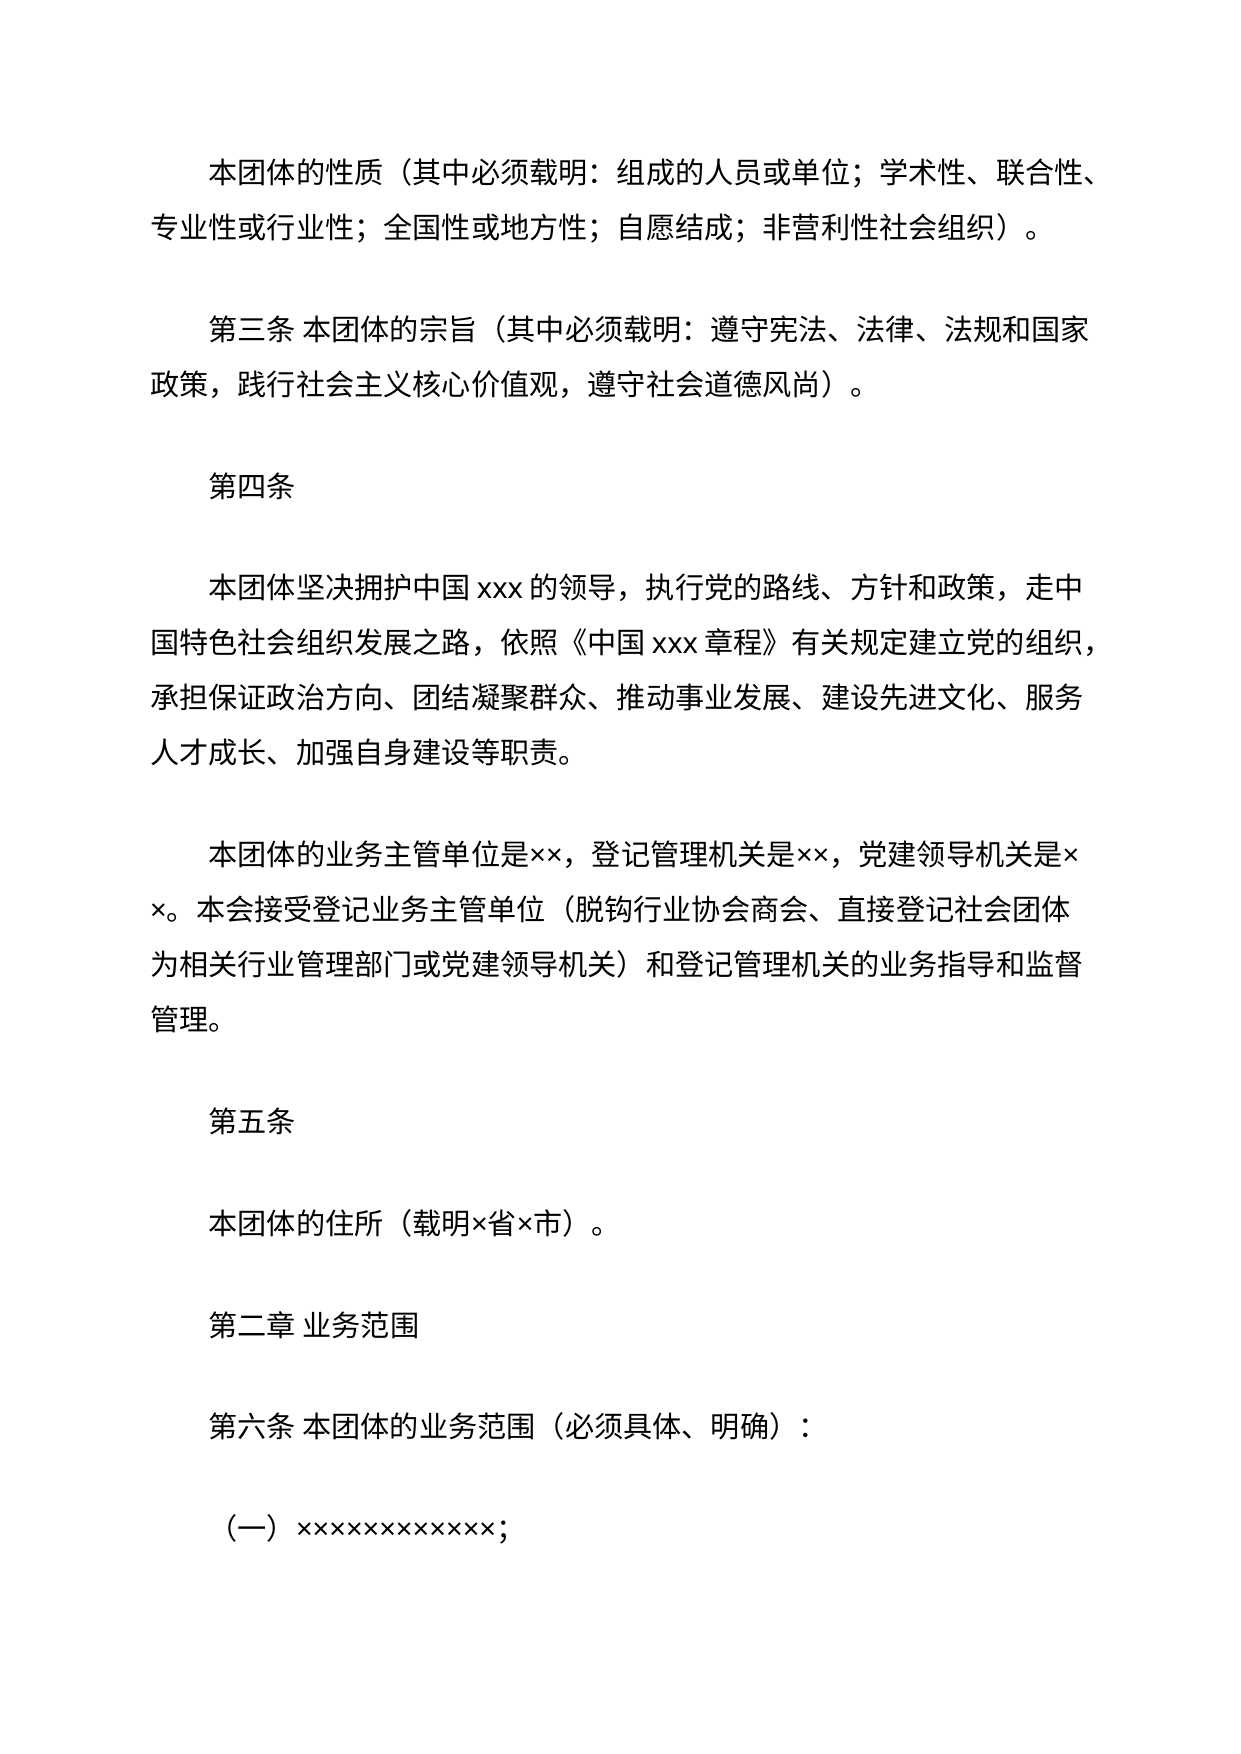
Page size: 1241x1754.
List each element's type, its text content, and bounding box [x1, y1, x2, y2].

text 第二章 业务范围 [150, 1302, 1090, 1344]
text 第四条 [150, 463, 1090, 506]
text 本团体的住所（载明×省×市）。 [150, 1200, 1090, 1243]
text （一）××××××××××××； [150, 1506, 1090, 1548]
text 本团体的性质（其中必须载明：组成的人员或单位；学术性、联合性、专业性或行业性；全国性或地方性；自愿结成；非营利性社会组织）。 [150, 150, 1090, 247]
text 第五条 [150, 1098, 1090, 1141]
text 第六条 本团体的业务范围（必须具体、明确）： [150, 1404, 1090, 1446]
text 第三条 本团体的宗旨（其中必须载明：遵守宪法、法律、法规和国家政策，践行社会主义核心价值观，遵守社会道德风尚）。 [150, 307, 1090, 404]
text 本团体坚决拥护中国xxx的领导，执行党的路线、方针和政策，走中国特色社会组织发展之路，依照《中国xxx章程》有关规定建立党的组织，承担保证政治方向、团结凝聚群众、推动事业发展、建设先进文化、服务人才成长、加强自身建设等职责。 [150, 565, 1090, 772]
text 本团体的业务主管单位是××，登记管理机关是××，党建领导机关是××。本会接受登记业务主管单位（脱钩行业协会商会、直接登记社会团体为相关行业管理部门或党建领导机关）和登记管理机关的业务指导和监督管理。 [150, 832, 1090, 1039]
